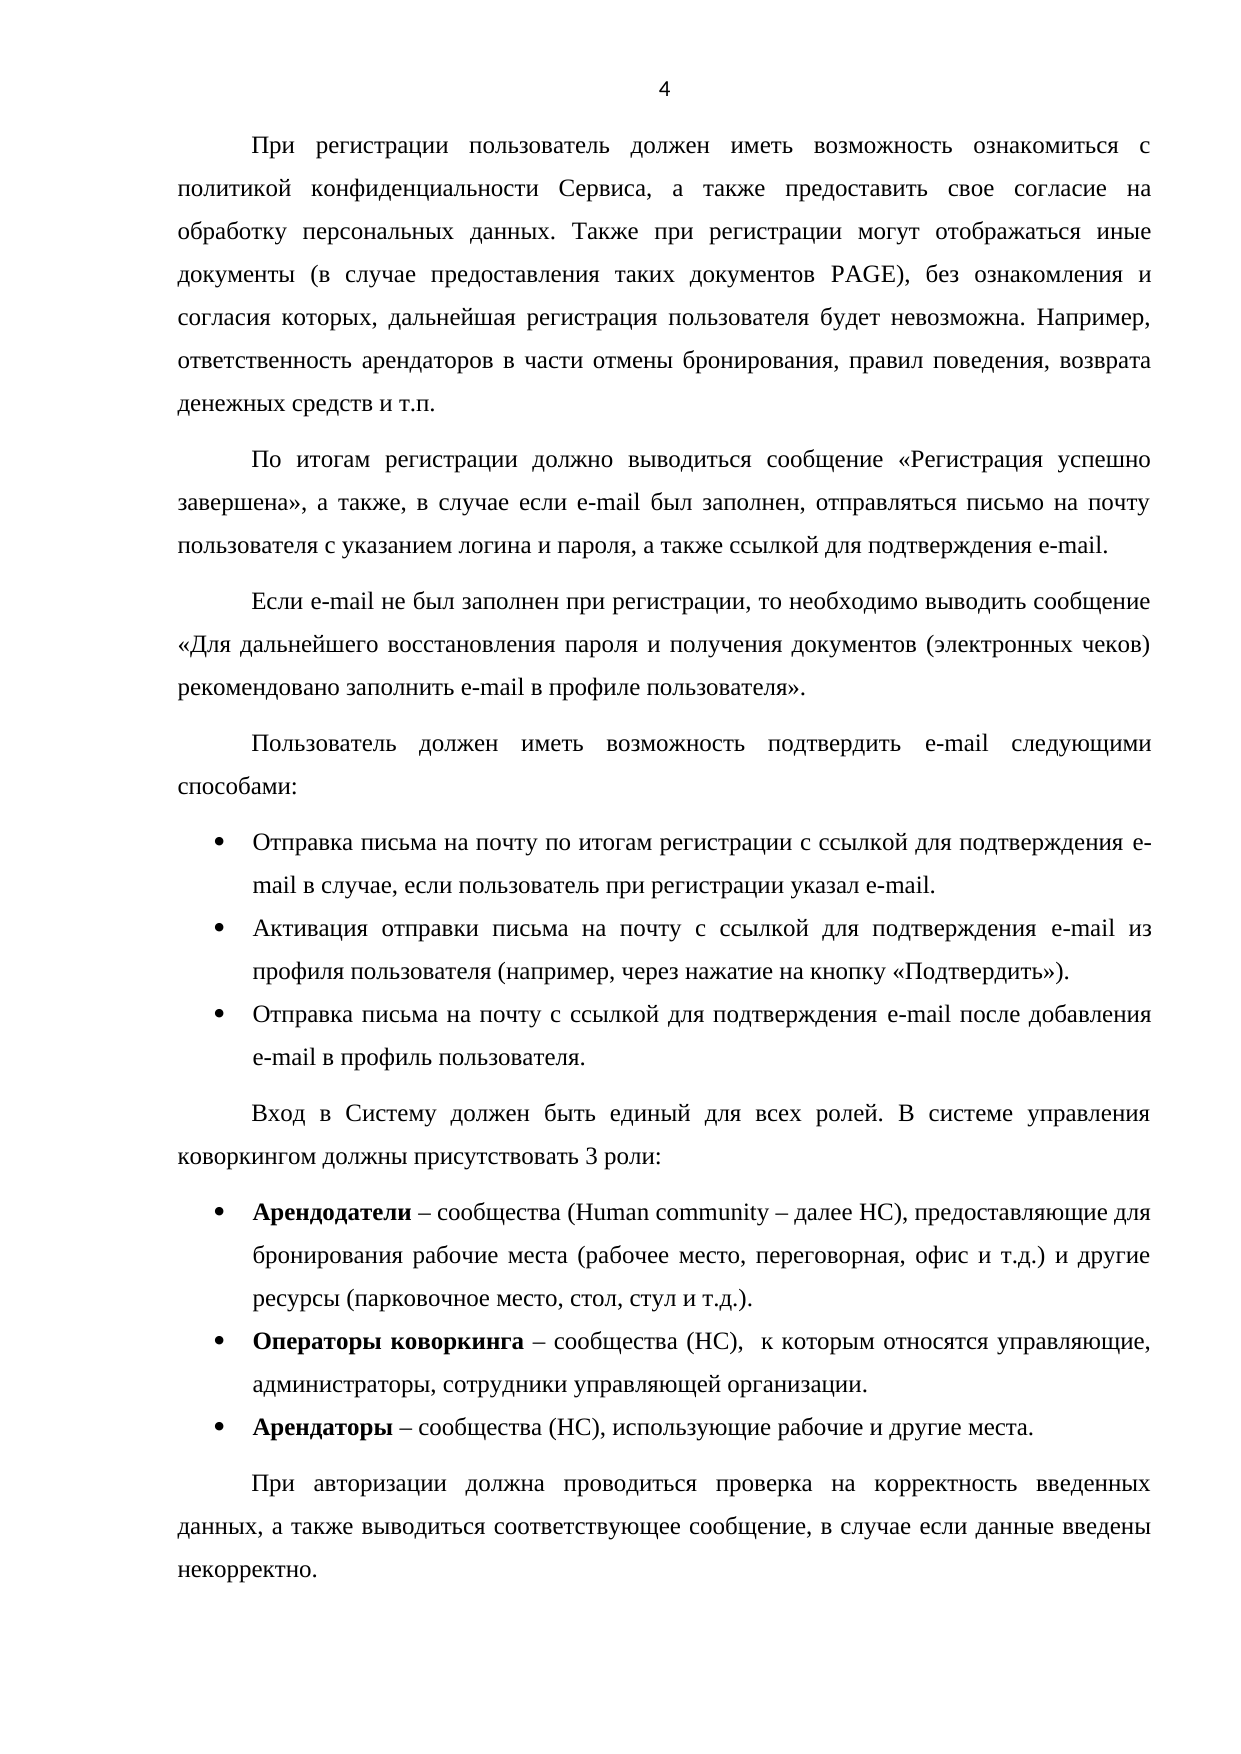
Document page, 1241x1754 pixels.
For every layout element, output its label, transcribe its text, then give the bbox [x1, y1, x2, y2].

text По итогам регистрации должно выводиться сообщение «Регистрация успешно завершена», а также, в случае если e-mail был заполнен, отправляться письмо на почту пользователя с указанием логина и пароля, а также ссылкой для подтверждения e-mail. [177, 444, 1152, 559]
list Отправка письма на почту по итогам регистрации с ссылкой для подтверждения e-mail в случае, если пользователь при регистрации указал e-mail. [215, 827, 1152, 898]
text При авторизации должна проводиться проверка на корректность введенных данных, а также выводиться соответствующее сообщение, в случае если данные введены некорректно. [177, 1468, 1152, 1583]
list Отправка письма на почту с ссылкой для подтверждения e-mail после добавления e-mail в профиль пользователя. [215, 999, 1152, 1071]
list Арендаторы – сообщества (HC), использующие рабочие и другие места. [215, 1412, 1152, 1441]
text Вход в Систему должен быть единый для всех ролей. В системе управления коворкингом должны присутствовать 3 роли: [177, 1098, 1152, 1170]
text При регистрации пользователь должен иметь возможность ознакомиться с политикой конфиденциальности Сервиса, а также предоставить свое согласие на обработку персональных данных. Также при регистрации могут отображаться иные документы (в случае предоставления таких документов PAGE), без ознакомления и согласия которых, дальнейшая регистрация пользователя будет невозможна. Например, ответственность арендаторов в части отмены бронирования, правил поведения, возврата денежных средств и т.п. [177, 130, 1152, 417]
text Если e-mail не был заполнен при регистрации, то необходимо выводить сообщение «Для дальнейшего восстановления пароля и получения документов (электронных чеков) рекомендовано заполнить e-mail в профиле пользователя». [177, 586, 1152, 701]
list Арендодатели – сообщества (Human community – далее HC), предоставляющие для бронирования рабочие места (рабочее место, переговорная, офис и т.д.) и другие ресурсы (парковочное место, стол, стул и т.д.). [215, 1197, 1152, 1312]
text Пользователь должен иметь возможность подтвердить e-mail следующими способами: [177, 728, 1152, 800]
list Активация отправки письма на почту с ссылкой для подтверждения e-mail из профиля пользователя (например, через нажатие на кнопку «Подтвердить»). [215, 913, 1152, 985]
list Операторы коворкинга – сообщества (HC), к которым относятся управляющие, администраторы, сотрудники управляющей организации. [215, 1326, 1152, 1398]
